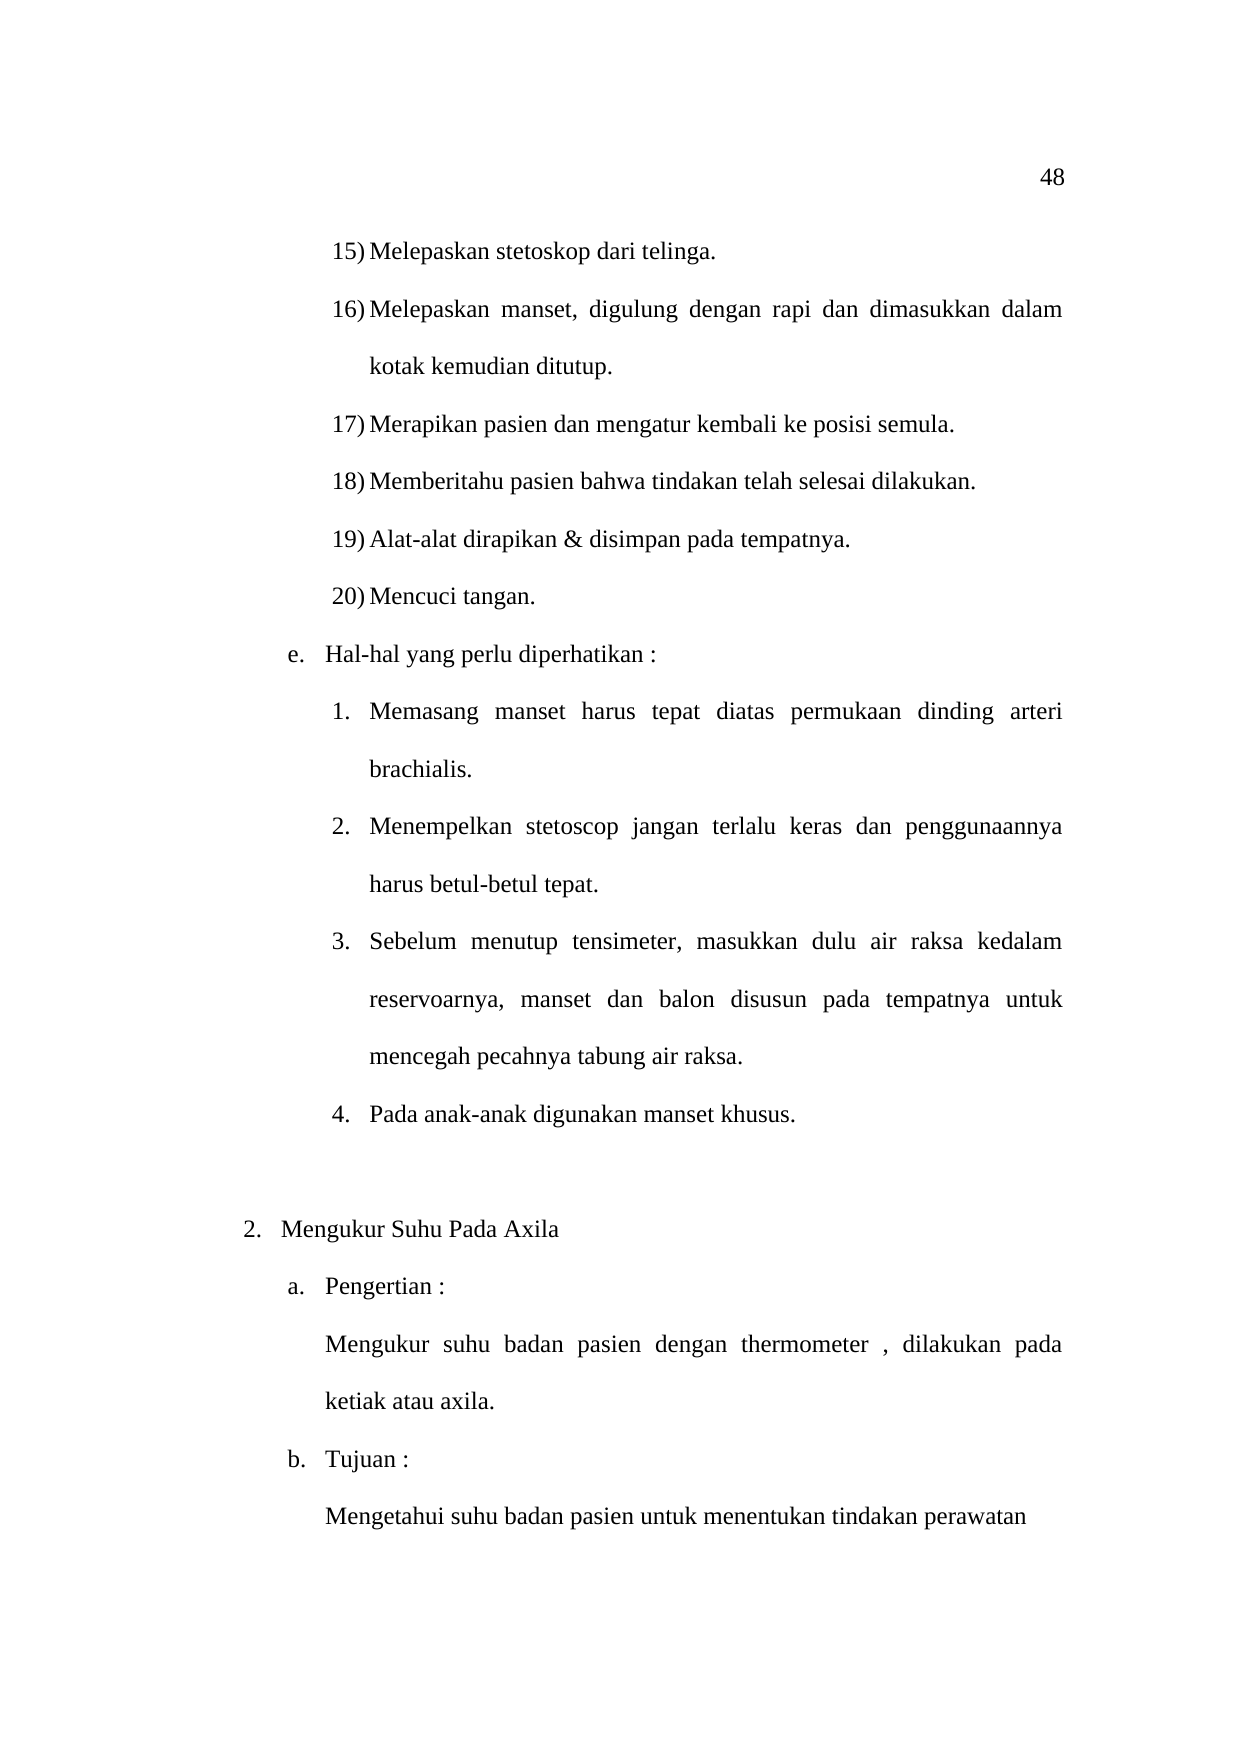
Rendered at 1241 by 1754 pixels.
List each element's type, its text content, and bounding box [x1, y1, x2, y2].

list Mengukur suhu badan pasien dengan thermometer , dilakukan pada ketiak atau axila. [325, 1329, 1063, 1415]
list Memasang manset harus tepat diatas permukaan dinding arteri brachialis. [332, 696, 1063, 782]
list Sebelum menutup tensimeter, masukkan dulu air raksa kedalam reservoarnya, manset dan balon disusun pada tempatnya untuk mencegah pecahnya tabung air raksa. [332, 926, 1063, 1070]
list Melepaskan manset, digulung dengan rapi dan dimasukkan dalam kotak kemudian ditutup. [332, 294, 1063, 380]
list Tujuan : [287, 1444, 1063, 1472]
list Merapikan pasien dan mengatur kembali ke posisi semula. [332, 409, 1063, 437]
list Mengetahui suhu badan pasien untuk menentukan tindakan perawatan [325, 1501, 1063, 1530]
list Menempelkan stetoscop jangan terlalu keras dan penggunaannya harus betul-betul tepat. [332, 811, 1063, 897]
list Pengertian : [287, 1271, 1063, 1300]
list Mengukur Suhu Pada Axila [243, 1214, 1063, 1242]
list Pada anak-anak digunakan manset khusus. [332, 1099, 1063, 1127]
list Memberitahu pasien bahwa tindakan telah selesai dilakukan. [332, 466, 1063, 495]
list Hal-hal yang perlu diperhatikan : [287, 639, 1063, 667]
list Melepaskan stetoskop dari telinga. [332, 236, 1063, 265]
list Alat-alat dirapikan & disimpan pada tempatnya. [332, 524, 1063, 552]
list Mencuci tangan. [332, 581, 1063, 610]
